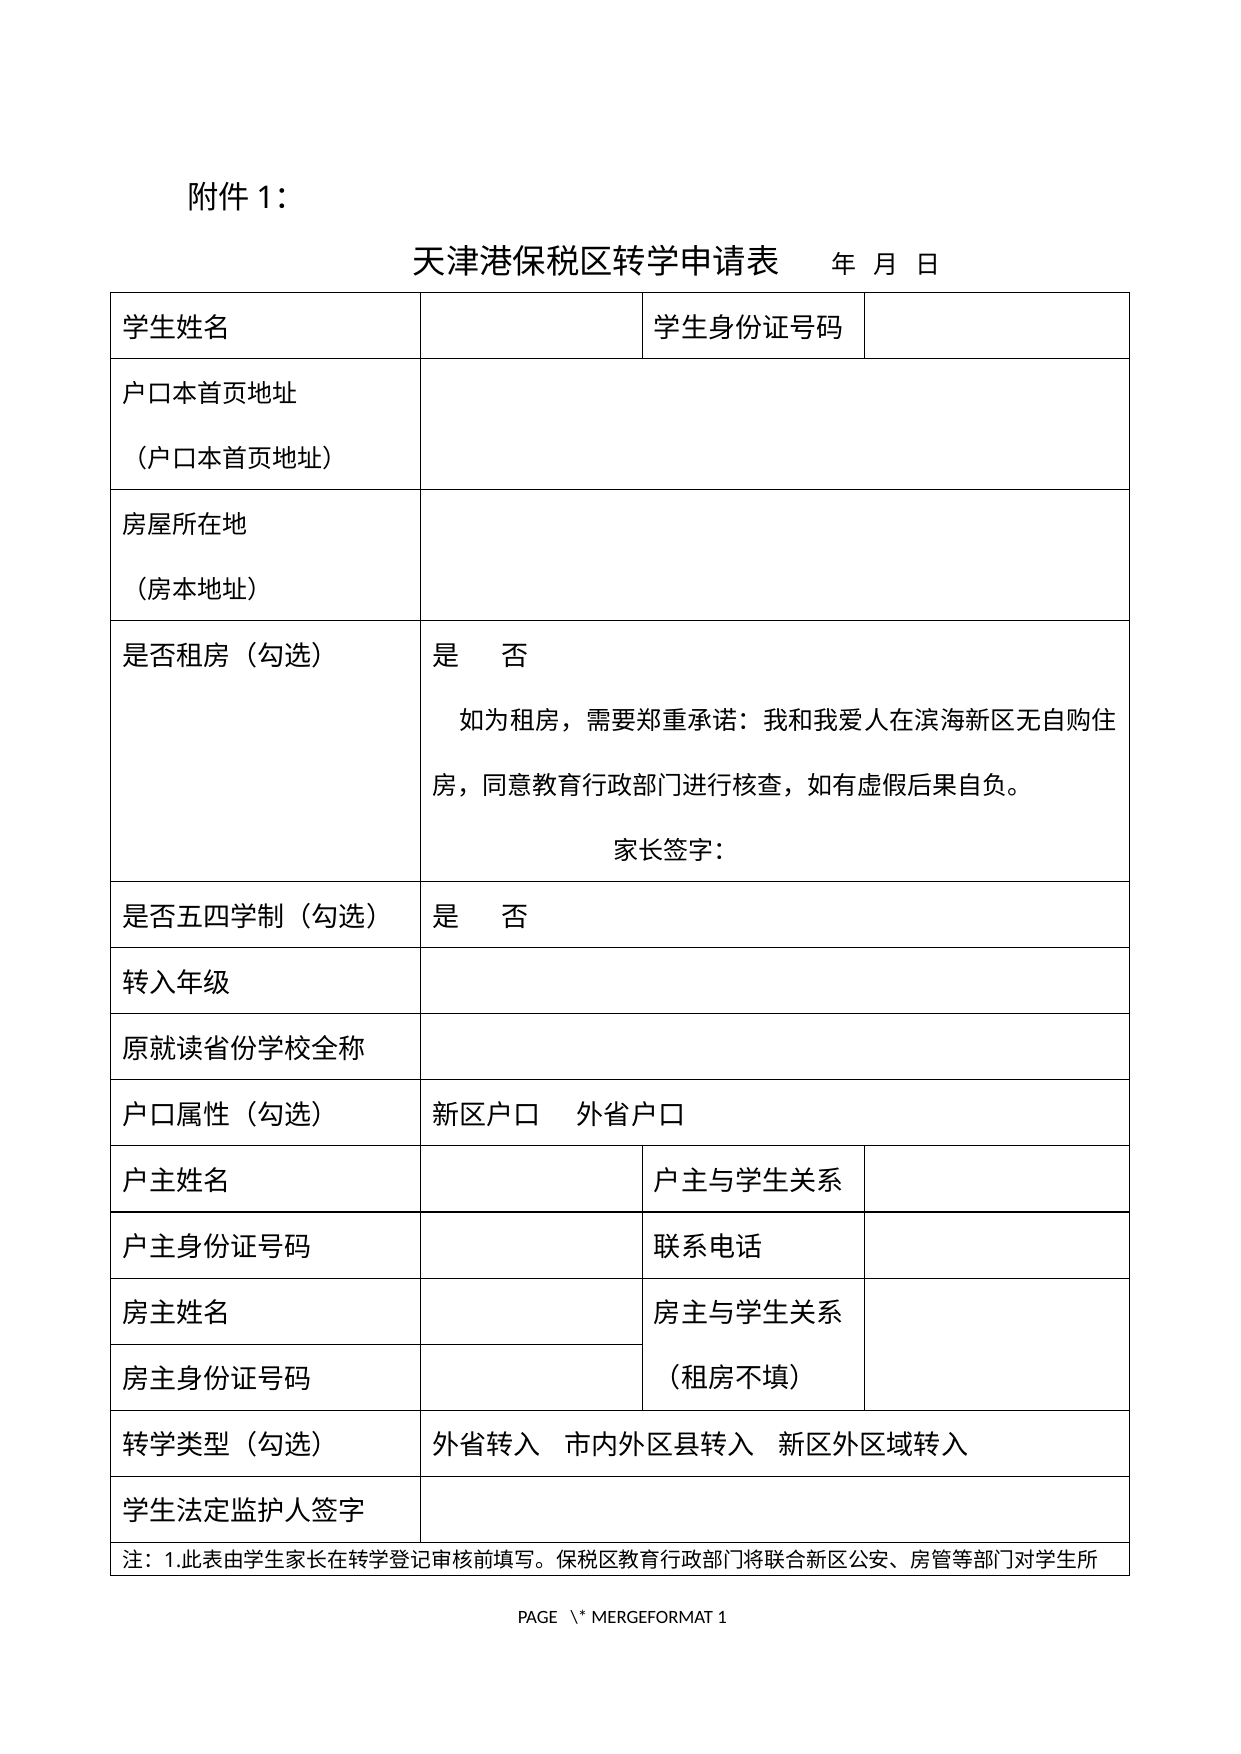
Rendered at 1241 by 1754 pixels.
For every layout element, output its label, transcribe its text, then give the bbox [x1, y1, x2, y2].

table_cell [421, 1146, 642, 1211]
table_cell 房主姓名 [111, 1279, 420, 1343]
table_cell 转入年级 [111, 948, 420, 1013]
table_cell 转学类型（勾选） [111, 1411, 420, 1476]
table_cell 新区户口 外省户口 [421, 1080, 1129, 1145]
table_cell [421, 1213, 642, 1277]
table_cell 学生法定监护人签字 [111, 1477, 420, 1542]
table_cell 房主身份证号码 [111, 1345, 420, 1409]
table_header 学生身份证号码 [643, 293, 864, 358]
table_cell [421, 1345, 642, 1409]
text 天津港保税区转学申请表 年 月 日 [187, 227, 1053, 292]
table_cell [865, 1213, 1129, 1277]
table_cell 户口本首页地址 （户口本首页地址） [111, 359, 420, 489]
table_cell [421, 1477, 1129, 1542]
table_cell 是否租房（勾选） [111, 621, 420, 881]
text 附件1： [187, 162, 1053, 227]
table_cell 房主与学生关系 （租房不填） [643, 1279, 864, 1409]
table_cell [421, 1279, 642, 1343]
table_cell [421, 359, 1129, 489]
table_cell 是 否 如为租房，需要郑重承诺：我和我爱人在滨海新区无自购住房，同意教育行政部门进行核查，如有虚假后果自负。 家长签字： [421, 621, 1129, 881]
table_cell [865, 1279, 1129, 1409]
table_cell 户主与学生关系 [643, 1146, 864, 1211]
table_cell [421, 490, 1129, 620]
table_cell [865, 1146, 1129, 1211]
table_cell 户口属性（勾选） [111, 1080, 420, 1145]
table_cell 户主身份证号码 [111, 1213, 420, 1277]
table_cell [421, 1014, 1129, 1079]
table_header 学生姓名 [111, 293, 420, 358]
table_header [421, 293, 642, 358]
table_cell [421, 948, 1129, 1013]
table_cell 联系电话 [643, 1213, 864, 1277]
table_cell 户主姓名 [111, 1146, 420, 1211]
table_cell 外省转入 市内外区县转入 新区外区域转入 [421, 1411, 1129, 1476]
table_cell 是否五四学制（勾选） [111, 882, 420, 947]
table_header [865, 293, 1129, 358]
table_cell 房屋所在地 （房本地址） [111, 490, 420, 620]
table_cell 原就读省份学校全称 [111, 1014, 420, 1079]
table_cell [111, 1543, 1129, 1575]
table_cell 是 否 [421, 882, 1129, 947]
